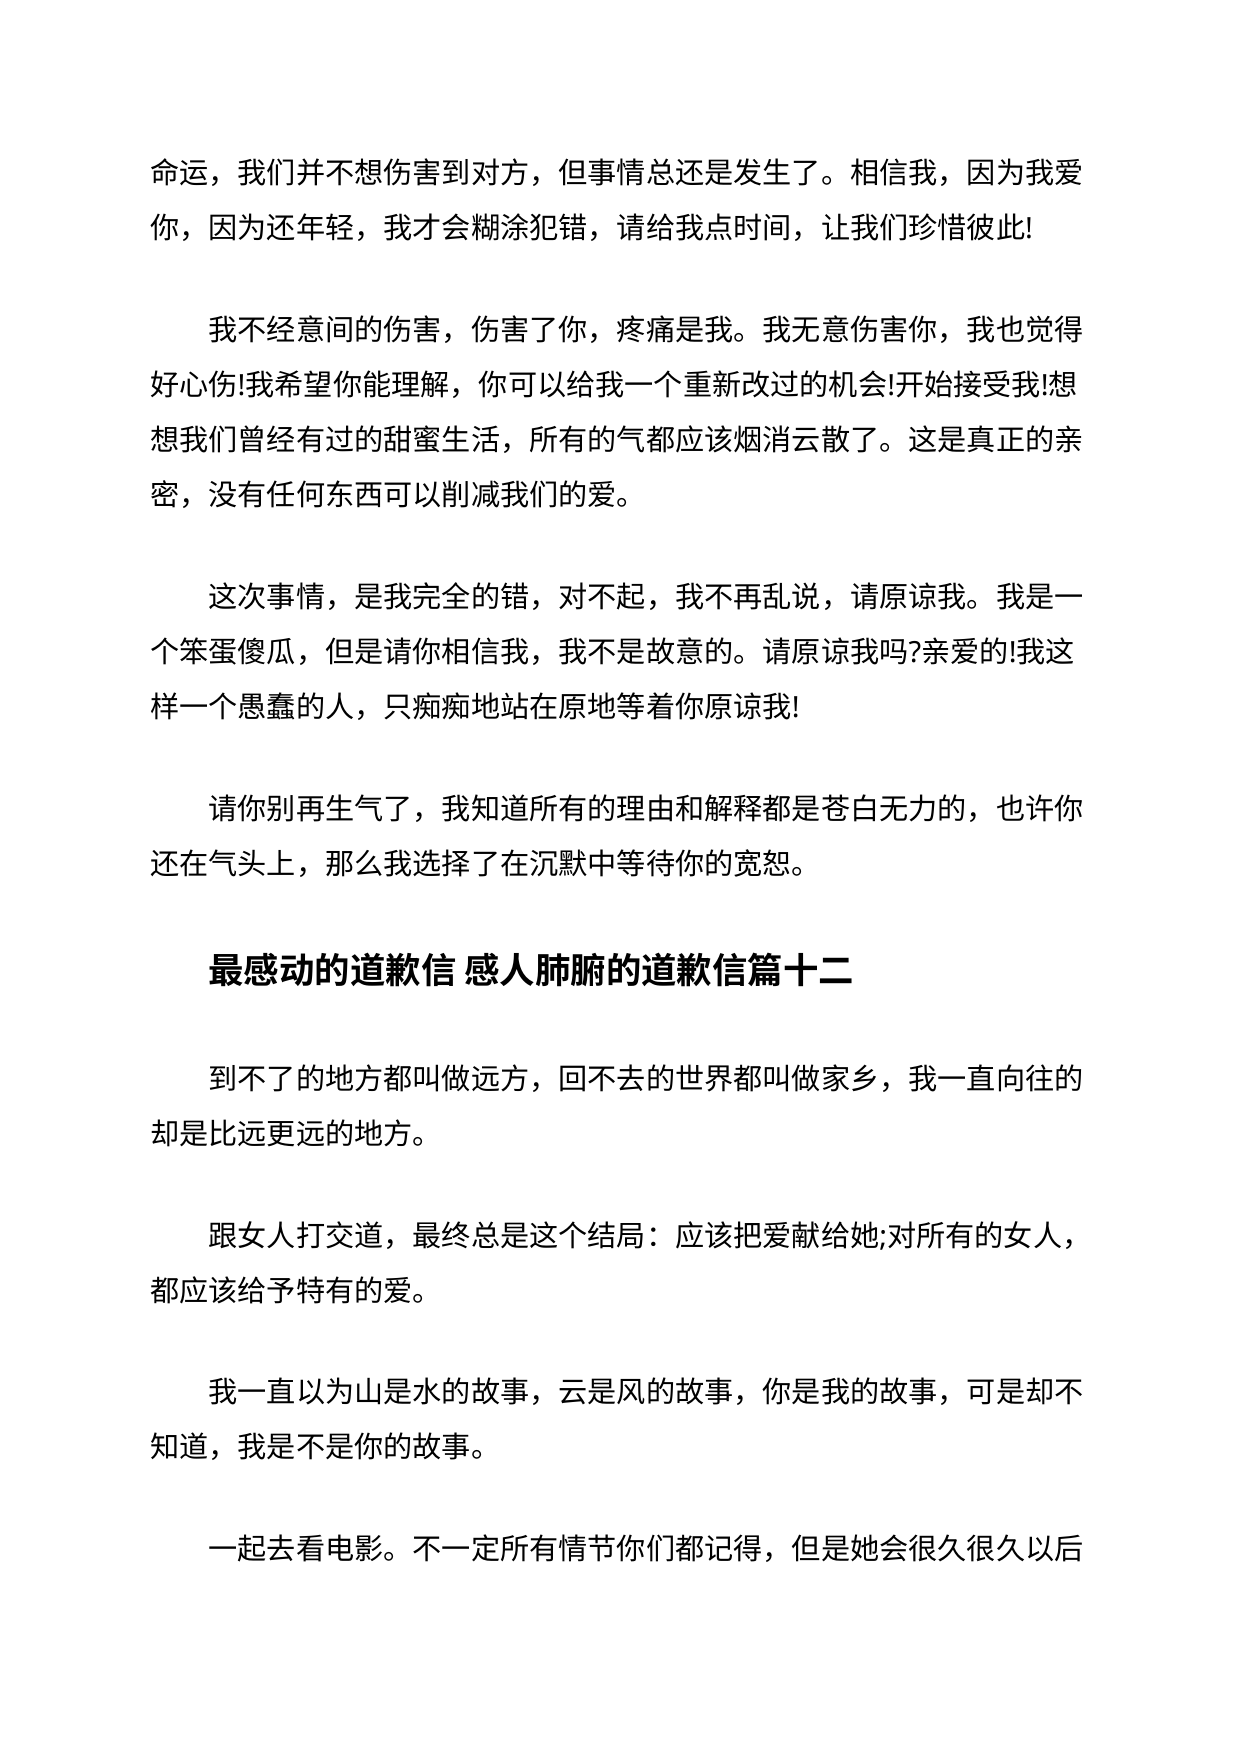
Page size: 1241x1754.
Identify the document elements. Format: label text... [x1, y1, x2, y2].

text 这次事情，是我完全的错，对不起，我不再乱说，请原谅我。我是一个笨蛋傻瓜，但是请你相信我，我不是故意的。请原谅我吗?亲爱的!我这样一个愚蠢的人，只痴痴地站在原地等着你原谅我! [150, 573, 1090, 726]
text 我一直以为山是水的故事，云是风的故事，你是我的故事，可是却不知道，我是不是你的故事。 [150, 1369, 1090, 1466]
text 最感动的道歉信 感人肺腑的道歉信篇十二 [150, 942, 1090, 993]
text 到不了的地方都叫做远方，回不去的世界都叫做家乡，我一直向往的却是比远更远的地方。 [150, 1055, 1090, 1153]
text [150, 1526, 1090, 1568]
text 我不经意间的伤害，伤害了你，疼痛是我。我无意伤害你，我也觉得好心伤!我希望你能理解，你可以给我一个重新改过的机会!开始接受我!想想我们曾经有过的甜蜜生活，所有的气都应该烟消云散了。这是真正的亲密，没有任何东西可以削减我们的爱。 [150, 307, 1090, 514]
text 请你别再生气了，我知道所有的理由和解释都是苍白无力的，也许你还在气头上，那么我选择了在沉默中等待你的宽恕。 [150, 785, 1090, 882]
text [150, 150, 1090, 247]
text 跟女人打交道，最终总是这个结局：应该把爱献给她;对所有的女人，都应该给予特有的爱。 [150, 1212, 1090, 1309]
